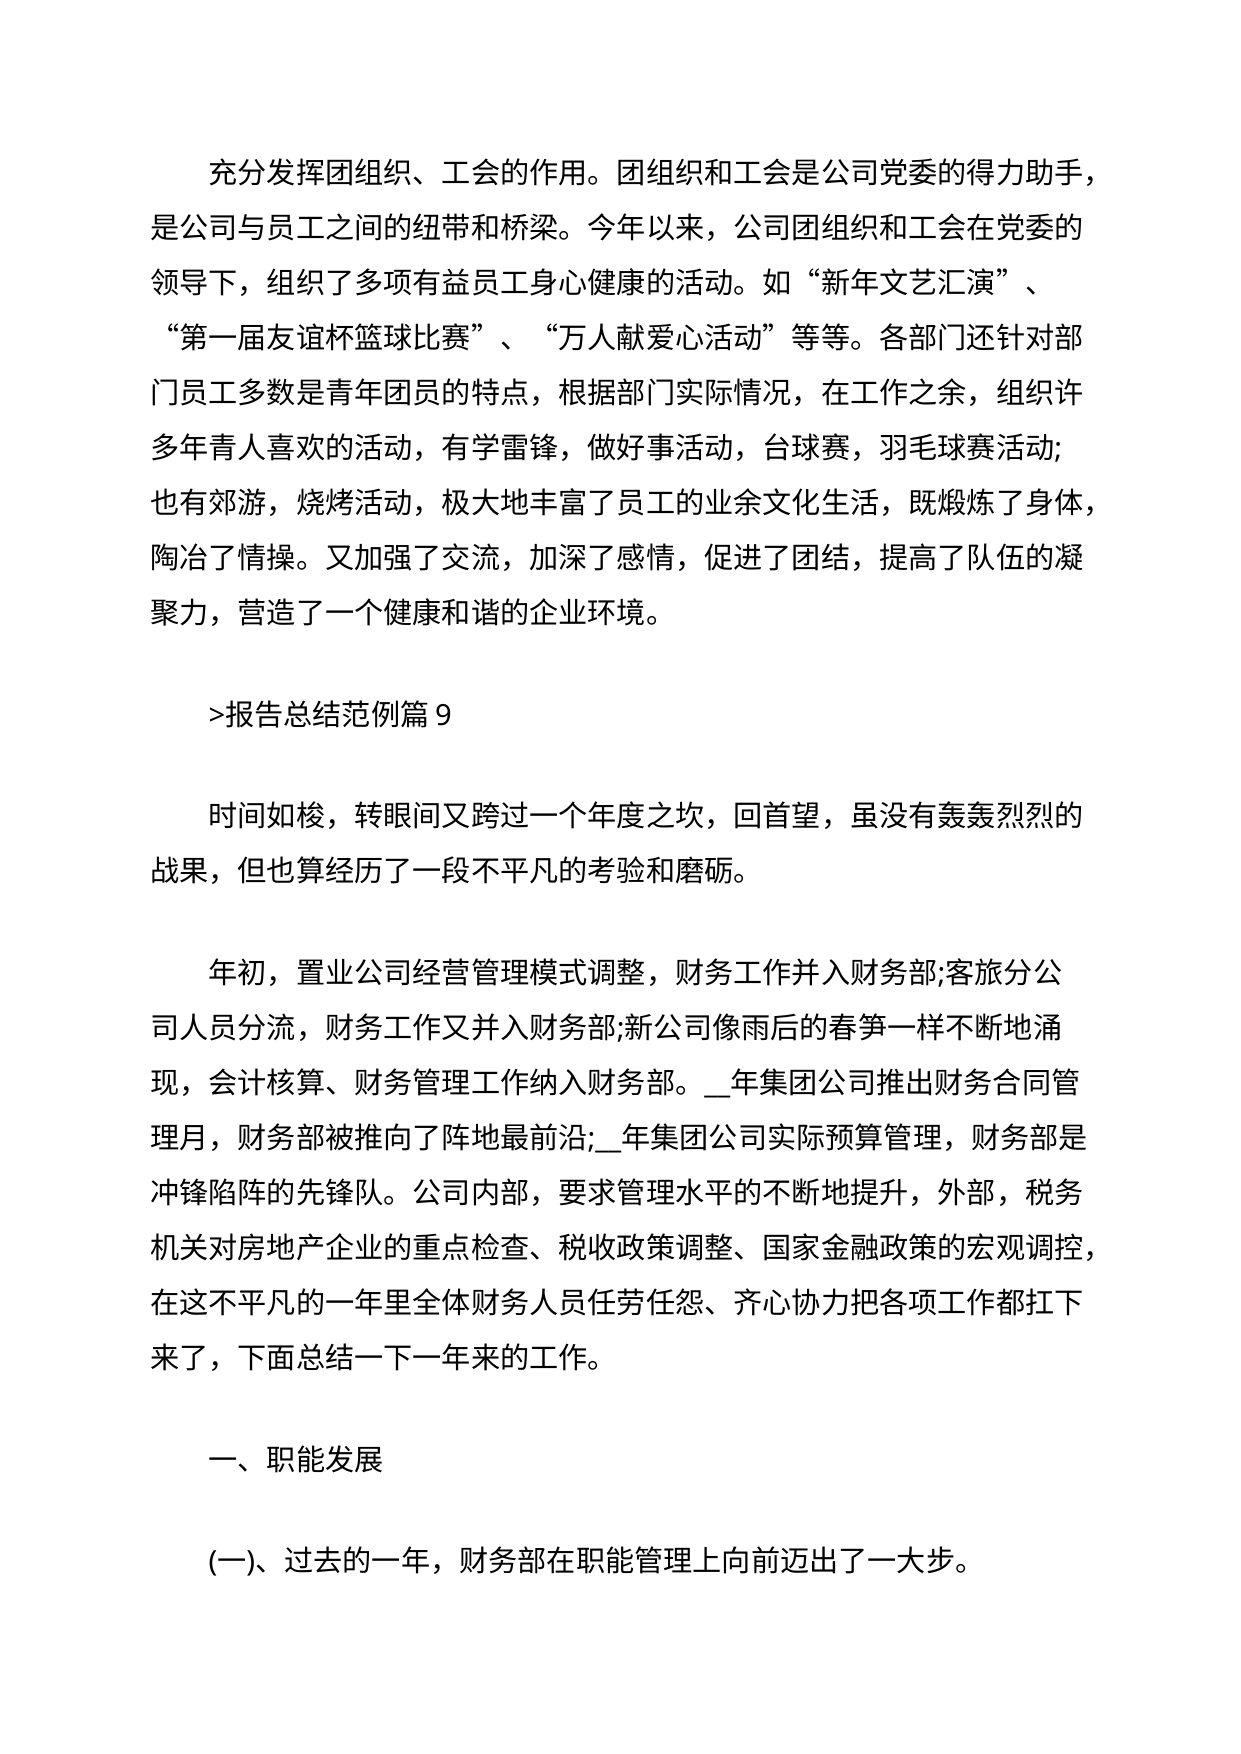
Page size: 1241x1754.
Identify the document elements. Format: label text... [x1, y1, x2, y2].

text 充分发挥团组织、工会的作用。团组织和工会是公司党委的得力助手，是公司与员工之间的纽带和桥梁。今年以来，公司团组织和工会在党委的领导下，组织了多项有益员工身心健康的活动。如“新年文艺汇演”、“第一届友谊杯篮球比赛”、“万人献爱心活动”等等。各部门还针对部门员工多数是青年团员的特点，根据部门实际情况，在工作之余，组织许多年青人喜欢的活动，有学雷锋，做好事活动，台球赛，羽毛球赛活动;也有郊游，烧烤活动，极大地丰富了员工的业余文化生活，既煅炼了身体，陶冶了情操。又加强了交流，加深了感情，促进了团结，提高了队伍的凝聚力，营造了一个健康和谐的企业环境。 [150, 150, 1090, 632]
text >报告总结范例篇9 [150, 691, 1090, 733]
text (一)、过去的一年，财务部在职能管理上向前迈出了一大步。 [150, 1538, 1090, 1580]
text 时间如梭，转眼间又跨过一个年度之坎，回首望，虽没有轰轰烈烈的战果，但也算经历了一段不平凡的考验和磨砺。 [150, 793, 1090, 890]
text 年初，置业公司经营管理模式调整，财务工作并入财务部;客旅分公司人员分流，财务工作又并入财务部;新公司像雨后的春笋一样不断地涌现，会计核算、财务管理工作纳入财务部。__年集团公司推出财务合同管理月，财务部被推向了阵地最前沿;__年集团公司实际预算管理，财务部是冲锋陷阵的先锋队。公司内部，要求管理水平的不断地提升，外部，税务机关对房地产企业的重点检查、税收政策调整、国家金融政策的宏观调控，在这不平凡的一年里全体财务人员任劳任怨、齐心协力把各项工作都扛下来了，下面总结一下一年来的工作。 [150, 950, 1090, 1377]
text 一、职能发展 [150, 1436, 1090, 1478]
